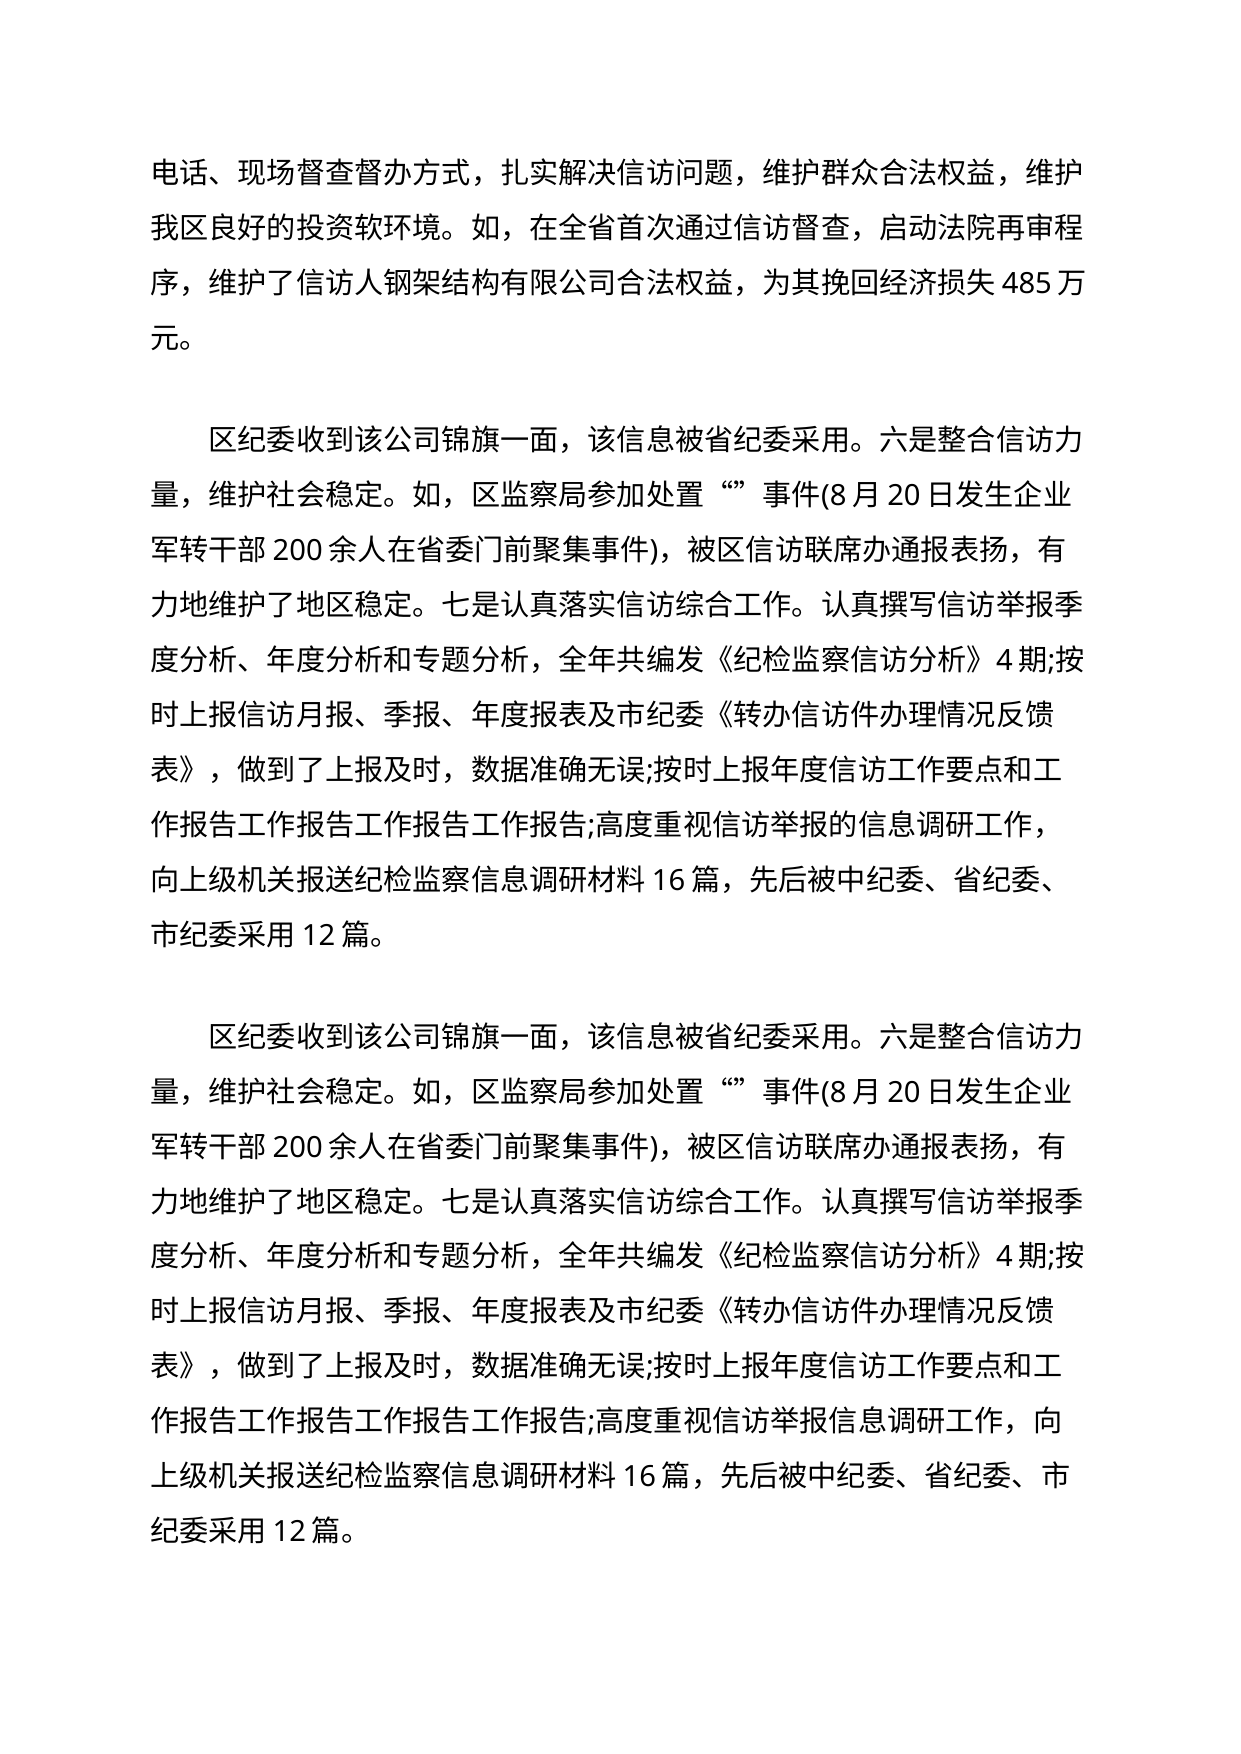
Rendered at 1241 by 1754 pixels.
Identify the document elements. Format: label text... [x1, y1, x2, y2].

text 区纪委收到该公司锦旗一面，该信息被省纪委采用。六是整合信访力量，维护社会稳定。如，区监察局参加处置“”事件(8月20日发生企业军转干部200余人在省委门前聚集事件)，被区信访联席办通报表扬，有力地维护了地区稳定。七是认真落实信访综合工作。认真撰写信访举报季度分析、年度分析和专题分析，全年共编发《纪检监察信访分析》4期;按时上报信访月报、季报、年度报表及市纪委《转办信访件办理情况反馈表》，做到了上报及时，数据准确无误;按时上报年度信访工作要点和工作报告工作报告工作报告工作报告;高度重视信访举报的信息调研工作，向上级机关报送纪检监察信息调研材料16篇，先后被中纪委、省纪委、市纪委采用12篇。 [150, 417, 1090, 954]
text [150, 150, 1090, 357]
text 区纪委收到该公司锦旗一面，该信息被省纪委采用。六是整合信访力量，维护社会稳定。如，区监察局参加处置“”事件(8月20日发生企业军转干部200余人在省委门前聚集事件)，被区信访联席办通报表扬，有力地维护了地区稳定。七是认真落实信访综合工作。认真撰写信访举报季度分析、年度分析和专题分析，全年共编发《纪检监察信访分析》4期;按时上报信访月报、季报、年度报表及市纪委《转办信访件办理情况反馈表》，做到了上报及时，数据准确无误;按时上报年度信访工作要点和工作报告工作报告工作报告工作报告;高度重视信访举报信息调研工作，向上级机关报送纪检监察信息调研材料16篇，先后被中纪委、省纪委、市纪委采用12篇。 [150, 1013, 1090, 1550]
